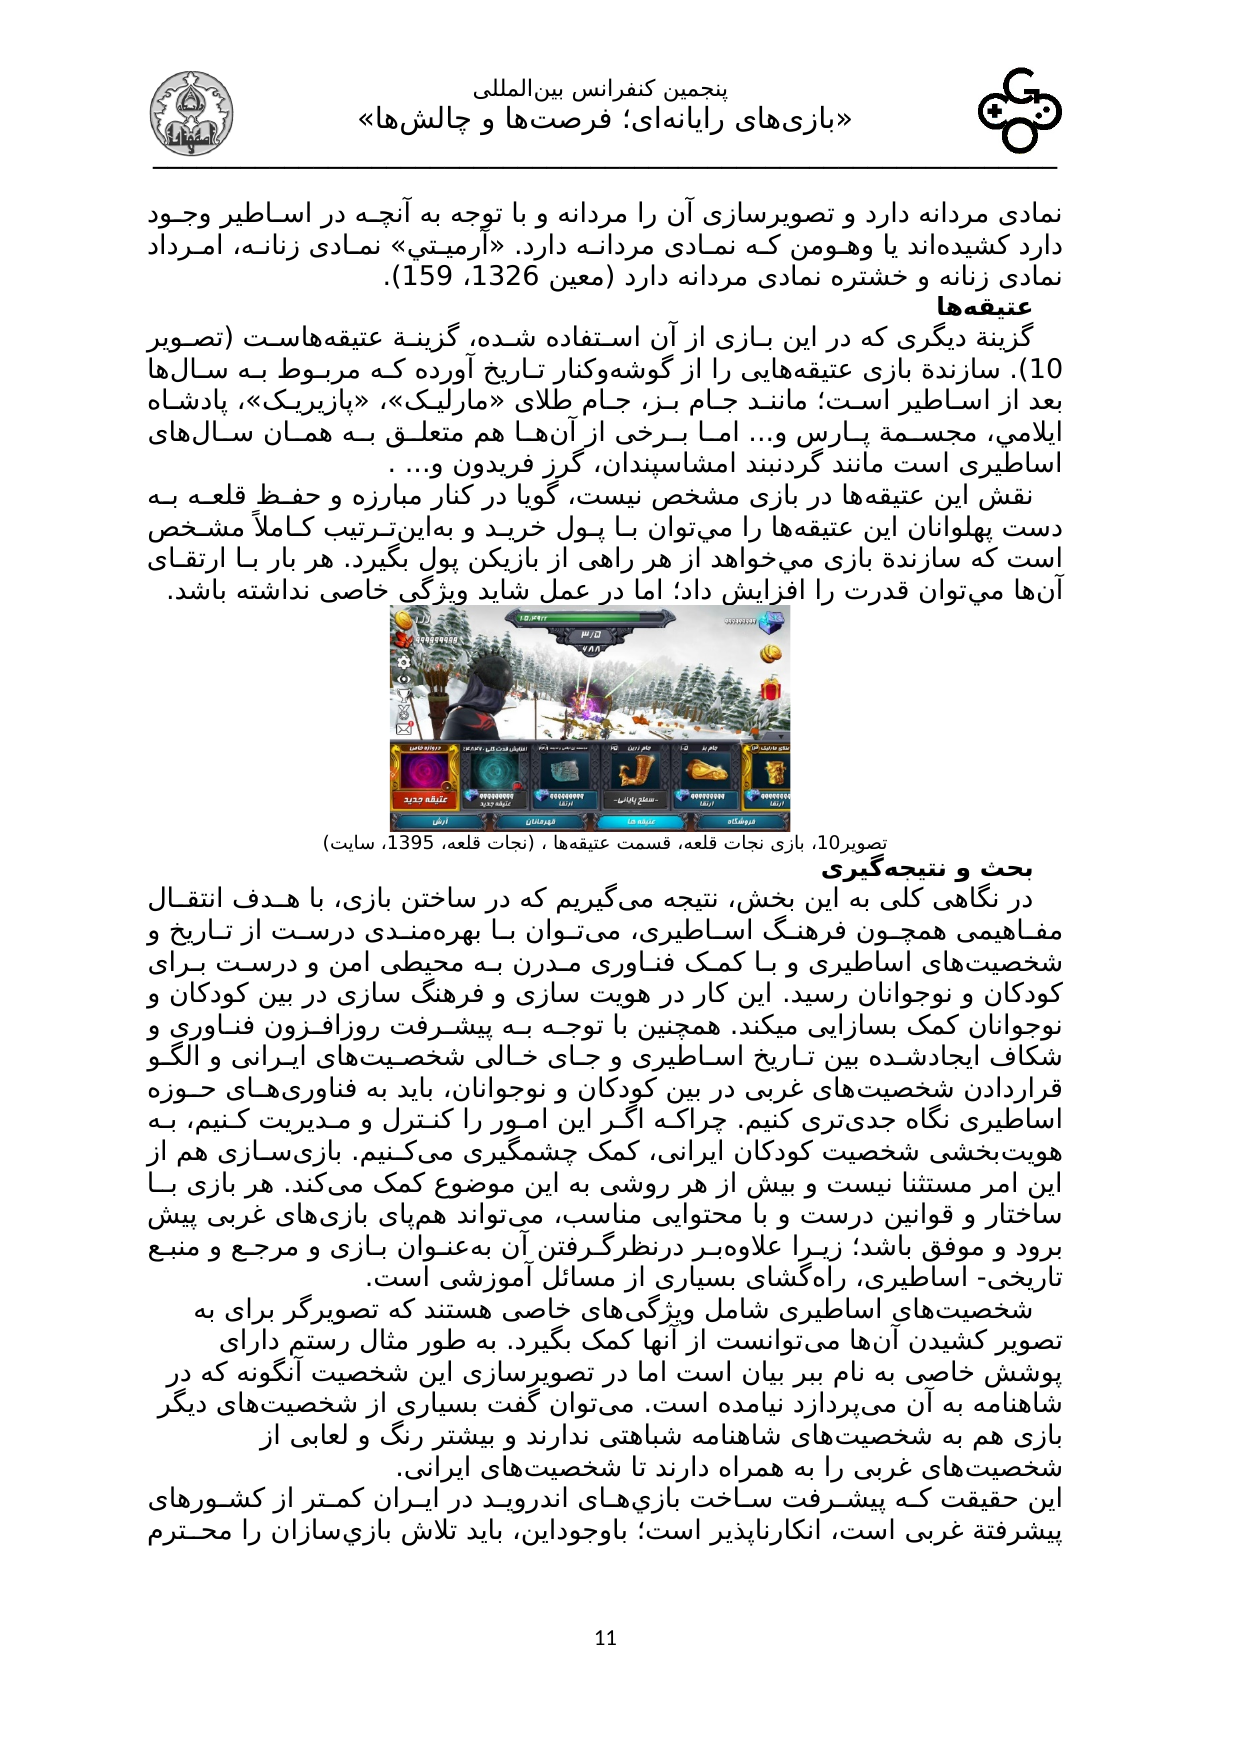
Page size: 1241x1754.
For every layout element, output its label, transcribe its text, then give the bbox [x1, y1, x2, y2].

text شخصیت‌های اساطیری شامل ویژگی‌های خاصی هستند که تصویرگر برای به تصویر کشیدن آن‌ها می‌توانست از آنها کمک بگیرد. به طور مثال رستم دارای پوشش خاصی به نام ببر بیان است اما در تصویرسازی این شخصیت آنگونه که در شاهنامه به آن می‌پردازد نیامده است. می‌توان گفت بسیاری از شخصیت‌های دیگر بازی هم به شخصیت‌های شاهنامه شباهتی ندارند و بیشتر رنگ و لعابی از شخصیت‌های غربی را به همراه دارند تا شخصیت‌های ایرانی. [147, 1293, 1063, 1482]
text نقش اين عتيقه‌ها در بازی مشخص نيست، گويا در کنار مبارزه و حفظ قلعه به دست پهلوانان اين عتيقه‌ها را مي‌توان با پول خريد و به‌اين‌ترتيب کاملاً مشخص است که سازندة بازی مي‌خواهد از هر راهی از بازيکن پول بگيرد. هر بار با ارتقای آن‌ها مي‌توان قدرت را افزايش داد؛ اما در عمل شايد ويژگی خاصی نداشته باشد. [147, 479, 1063, 606]
text گزينة ديگری که در اين بازی از آن استفاده شده، گزينة عتيقه‌هاست (تصویر10). سازندة بازی عتيقه‌هايی را از گوشه‌وکنار تاريخ آورده که مربوط به سال‌ها بعد از اساطير است؛ مانند جام بز، جام طلای «مارليک»، «پازيريک»، پادشاه ايلامي، مجسمة پارس و... اما برخی از آن‌ها هم متعلق به همان سال‌های اساطيری است مانند گردنبند امشاسپندان، گرز فريدون و... . [147, 321, 1063, 479]
text تصویر10، بازی نجات قلعه، قسمت عتيقه‌ها ، (نجات قلعه، 1395، سایت) [147, 832, 1063, 854]
picture [147, 69, 235, 157]
text عتيقه‌ها [147, 292, 1063, 321]
text در نگاهی کلی به این بخش، نتیجه می‌گیریم که در ساختن بازی، با هدف انتقال مفاهیمی همچون فرهنگ اساطیری، می‌توان با بهره‌مندی درست از تاریخ و شخصیت‌های اساطیری و با کمک فناوری مدرن به محیطی امن و درست برای کودکان و نوجوانان رسید. این کار در هویت سازی و فرهنگ سازی در بین کودکان و نوجوانان کمک بسازایی میکند. همچنین با توجه به پیشرفت روزافزون فناوری و شکاف ایجادشده بین تاریخ اساطیری و جای خالی شخصیت‌های ایرانی و الگو قراردادن شخصیت‌های غربی در بین کودکان و نوجوانان، باید به فناوری‌های حوزه اساطیری نگاه جدی‌تری کنیم. چراکه اگر این امور را کنترل و مدیریت کنیم، به هویت‌بخشی شخصیت کودکان ایرانی، کمک چشمگیری می‌کنیم. بازی‌سازی هم از این امر مستثنا نیست و بیش از هر روشی به این موضوع کمک می‌کند. هر بازی با ساختار و قوانین درست و با محتوایی مناسب، می‌تواند هم‌پای بازی‌های غربی پیش برود و موفق باشد؛ زیرا علاوه‌بر درنظرگرفتن آن به‌عنوان بازی و مرجع و منبع تاریخی- اساطیری، راه‌گشای بسیاری از مسائل آموزشی است. [147, 883, 1063, 1293]
picture [389, 605, 791, 832]
text بحث و نتیجه‌گیری [147, 854, 1063, 883]
picture [977, 67, 1063, 155]
